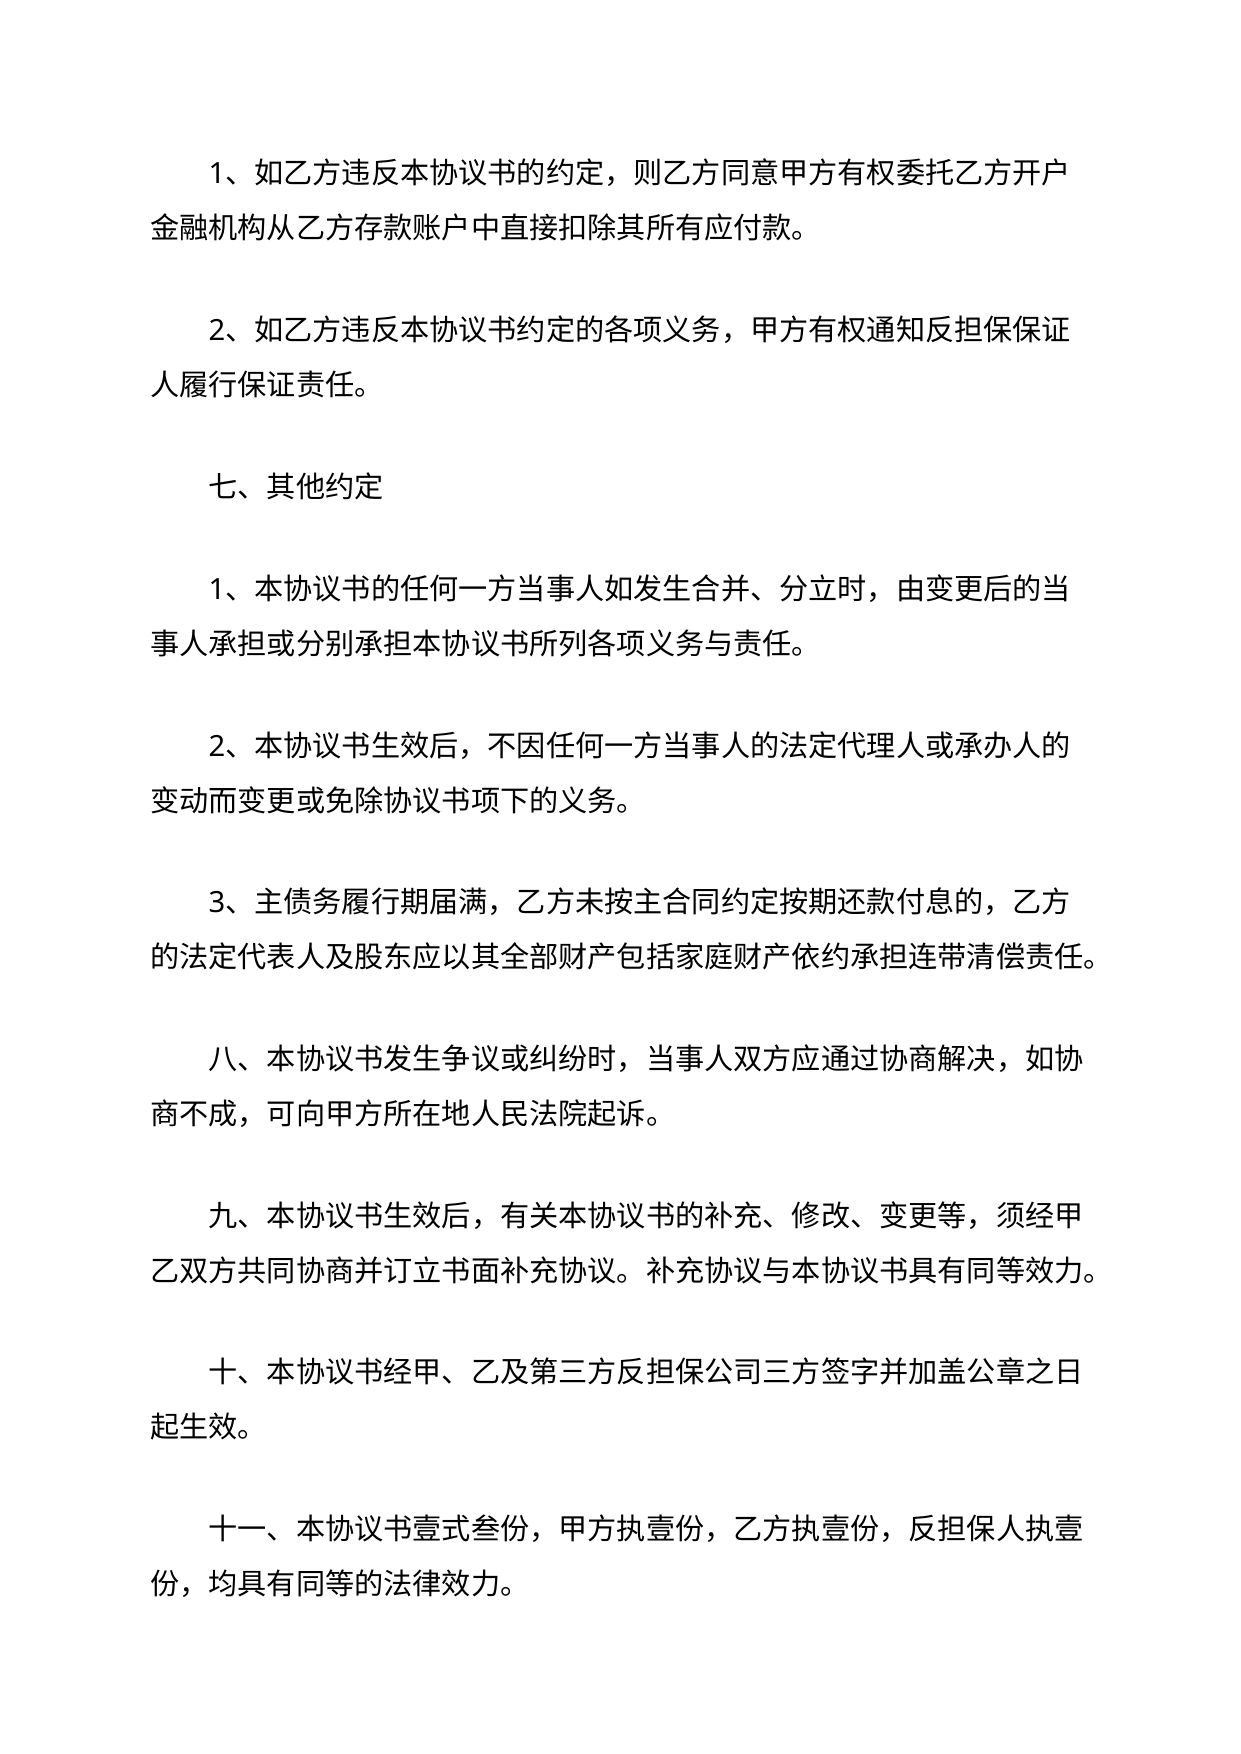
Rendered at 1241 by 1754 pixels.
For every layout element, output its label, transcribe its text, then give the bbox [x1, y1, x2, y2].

text 2、本协议书生效后，不因任何一方当事人的法定代理人或承办人的变动而变更或免除协议书项下的义务。 [150, 722, 1090, 819]
text 十一、本协议书壹式叁份，甲方执壹份，乙方执壹份，反担保人执壹份，均具有同等的法律效力。 [150, 1506, 1090, 1603]
text 八、本协议书发生争议或纠纷时，当事人双方应通过协商解决，如协商不成，可向甲方所在地人民法院起诉。 [150, 1036, 1090, 1133]
text 2、如乙方违反本协议书约定的各项义务，甲方有权通知反担保保证人履行保证责任。 [150, 307, 1090, 404]
text 1、如乙方违反本协议书的约定，则乙方同意甲方有权委托乙方开户金融机构从乙方存款账户中直接扣除其所有应付款。 [150, 150, 1090, 247]
text 七、其他约定 [150, 463, 1090, 506]
text 1、本协议书的任何一方当事人如发生合并、分立时，由变更后的当事人承担或分别承担本协议书所列各项义务与责任。 [150, 565, 1090, 663]
text 十、本协议书经甲、乙及第三方反担保公司三方签字并加盖公章之日起生效。 [150, 1349, 1090, 1446]
text 九、本协议书生效后，有关本协议书的补充、修改、变更等，须经甲乙双方共同协商并订立书面补充协议。补充协议与本协议书具有同等效力。 [150, 1192, 1090, 1289]
text 3、主债务履行期届满，乙方未按主合同约定按期还款付息的，乙方的法定代表人及股东应以其全部财产包括家庭财产依约承担连带清偿责任。 [150, 879, 1090, 976]
